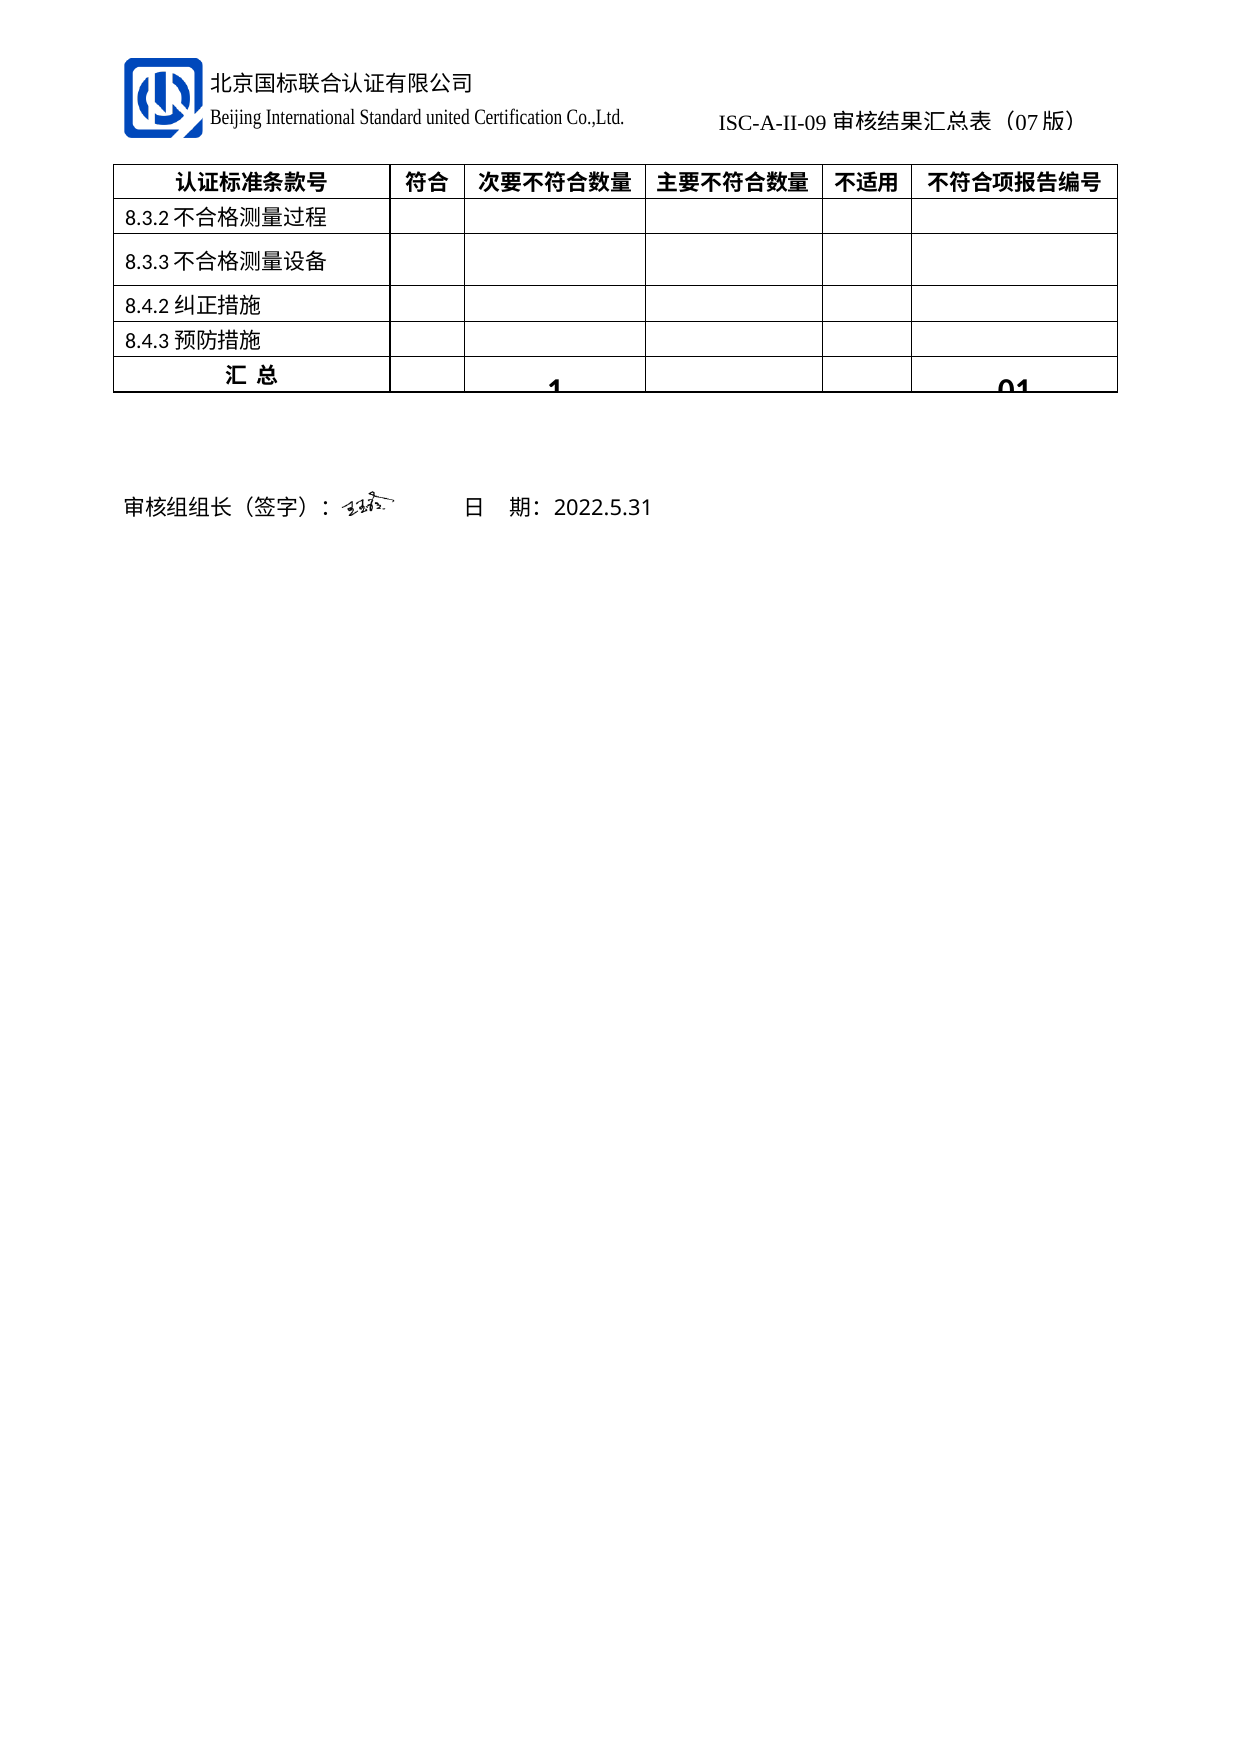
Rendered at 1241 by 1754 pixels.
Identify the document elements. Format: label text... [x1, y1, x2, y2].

table_cell 01 [912, 357, 1117, 391]
table_header 主要不符合数量 [646, 165, 822, 197]
table_cell [465, 286, 645, 321]
table_cell [391, 286, 464, 321]
table_cell 8.4.3 预防措施 [114, 322, 389, 356]
table_cell 8.3.2不合格测量过程 [114, 199, 389, 233]
table_cell 8.4.2 纠正措施 [114, 286, 389, 321]
table_cell [823, 234, 911, 285]
table_cell [823, 286, 911, 321]
table_cell [465, 234, 645, 285]
table_cell [912, 199, 1117, 233]
table_cell [646, 357, 822, 391]
table_cell [823, 357, 911, 391]
table_header 符合 [391, 165, 464, 197]
table_cell [912, 234, 1117, 285]
picture [124, 58, 203, 138]
table_header 不适用 [823, 165, 911, 197]
table_cell 汇 总 [114, 357, 389, 391]
table_cell [391, 234, 464, 285]
table_cell [823, 199, 911, 233]
picture [341, 490, 395, 516]
table_cell [646, 286, 822, 321]
table_cell [391, 357, 464, 391]
table_header 不符合项报告编号 [912, 165, 1117, 197]
table_cell [646, 234, 822, 285]
table_header 次要不符合数量 [465, 165, 645, 197]
text 审核组组长（签字）： 日 期：2022.5.31 [123, 490, 1108, 522]
table_cell [465, 322, 645, 356]
table_cell 8.3.3不合格测量设备 [114, 234, 389, 285]
table_cell [912, 286, 1117, 321]
table_cell [646, 322, 822, 356]
table_cell [391, 322, 464, 356]
table_cell [823, 322, 911, 356]
table_cell [465, 199, 645, 233]
table_cell 1 [465, 357, 645, 391]
table_cell [391, 199, 464, 233]
table_cell [646, 199, 822, 233]
table_cell [912, 322, 1117, 356]
table_header 认证标准条款号 [114, 165, 389, 197]
